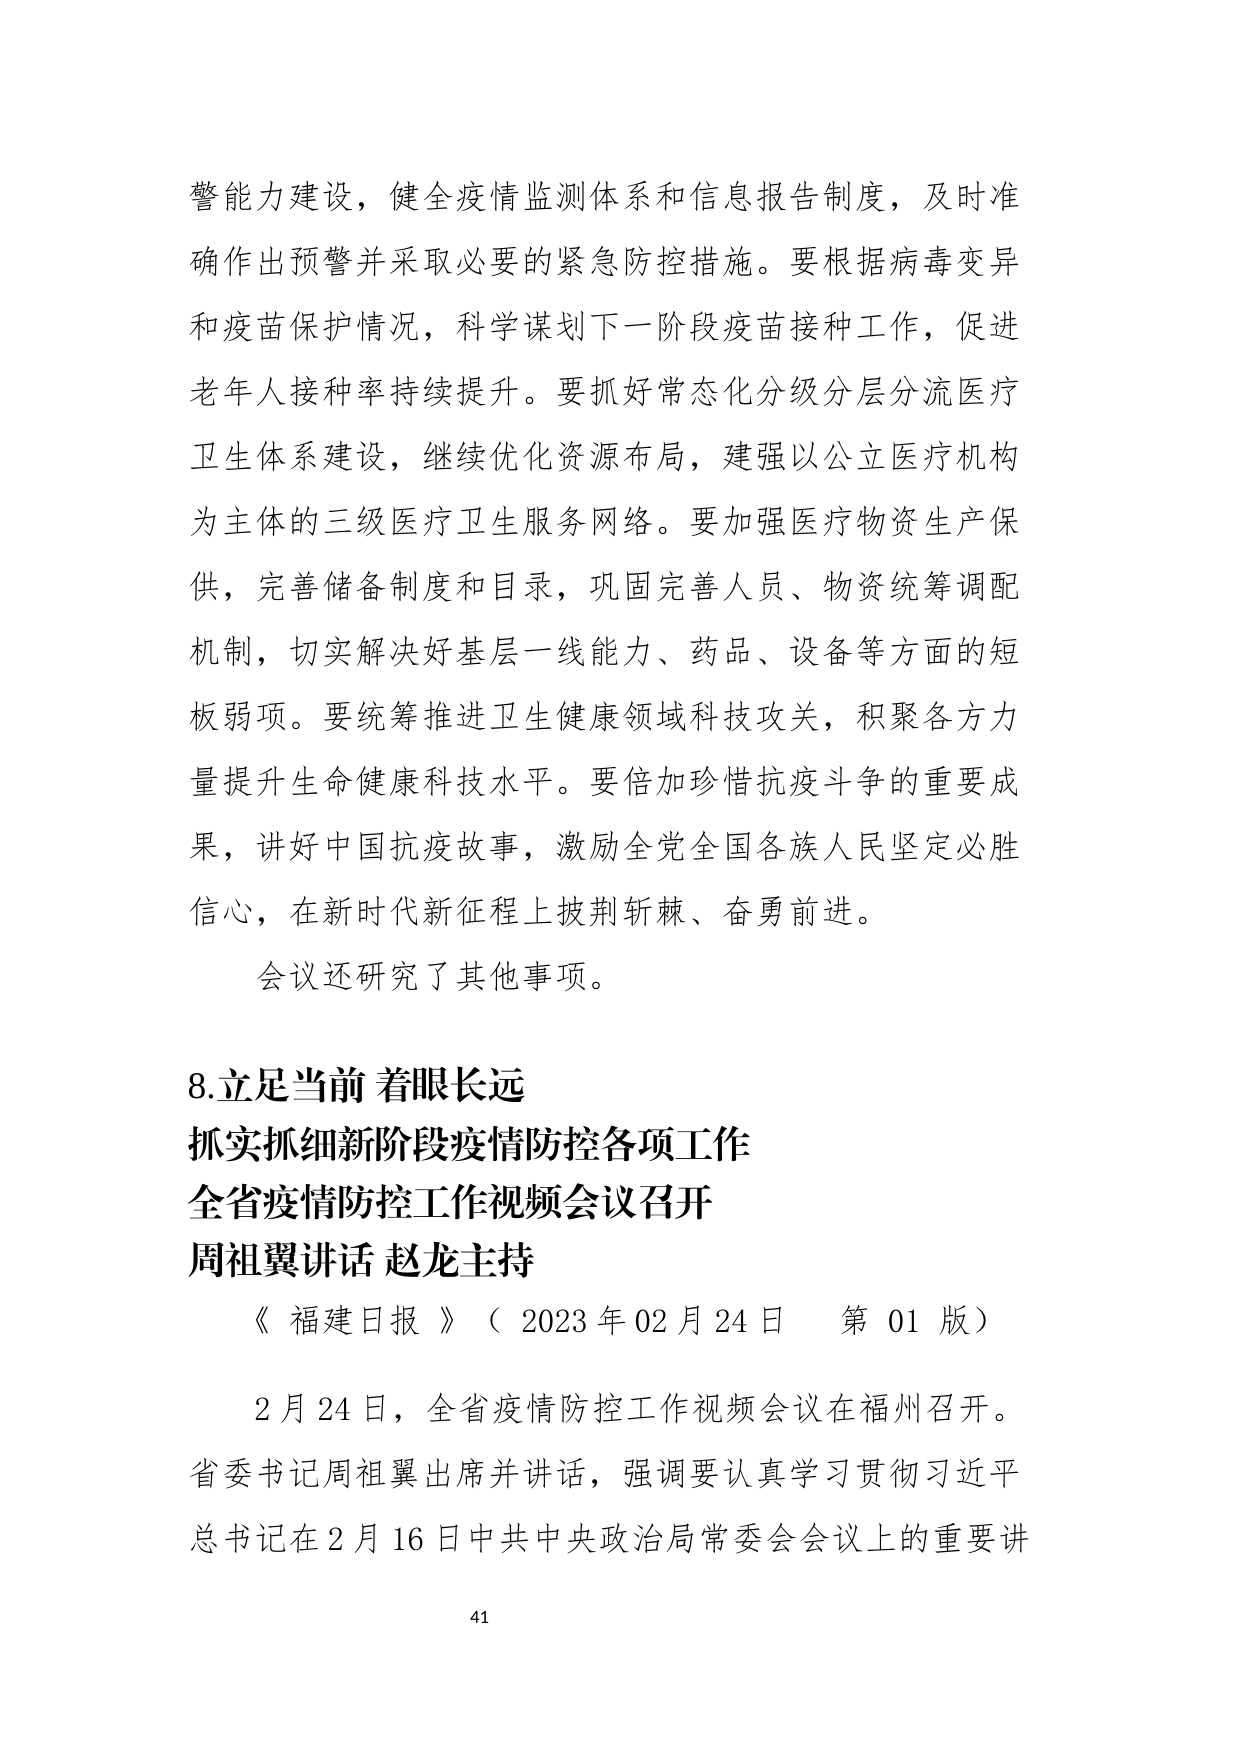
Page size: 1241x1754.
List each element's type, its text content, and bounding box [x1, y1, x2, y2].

text 会议还研究了其他事项。 [187, 942, 1053, 1007]
text 抓实抓细新阶段疫情防控各项工作 [187, 1110, 1053, 1169]
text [187, 1374, 1053, 1569]
text 《 福建日报 》（ 2023年02月24日 第 01 版） [187, 1285, 1053, 1350]
text 全省疫情防控工作视频会议召开 [187, 1169, 1053, 1227]
text 周祖翼讲话 赵龙主持 [187, 1227, 1053, 1285]
text 8.立足当前 着眼长远 [187, 1052, 1053, 1110]
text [187, 162, 1053, 942]
